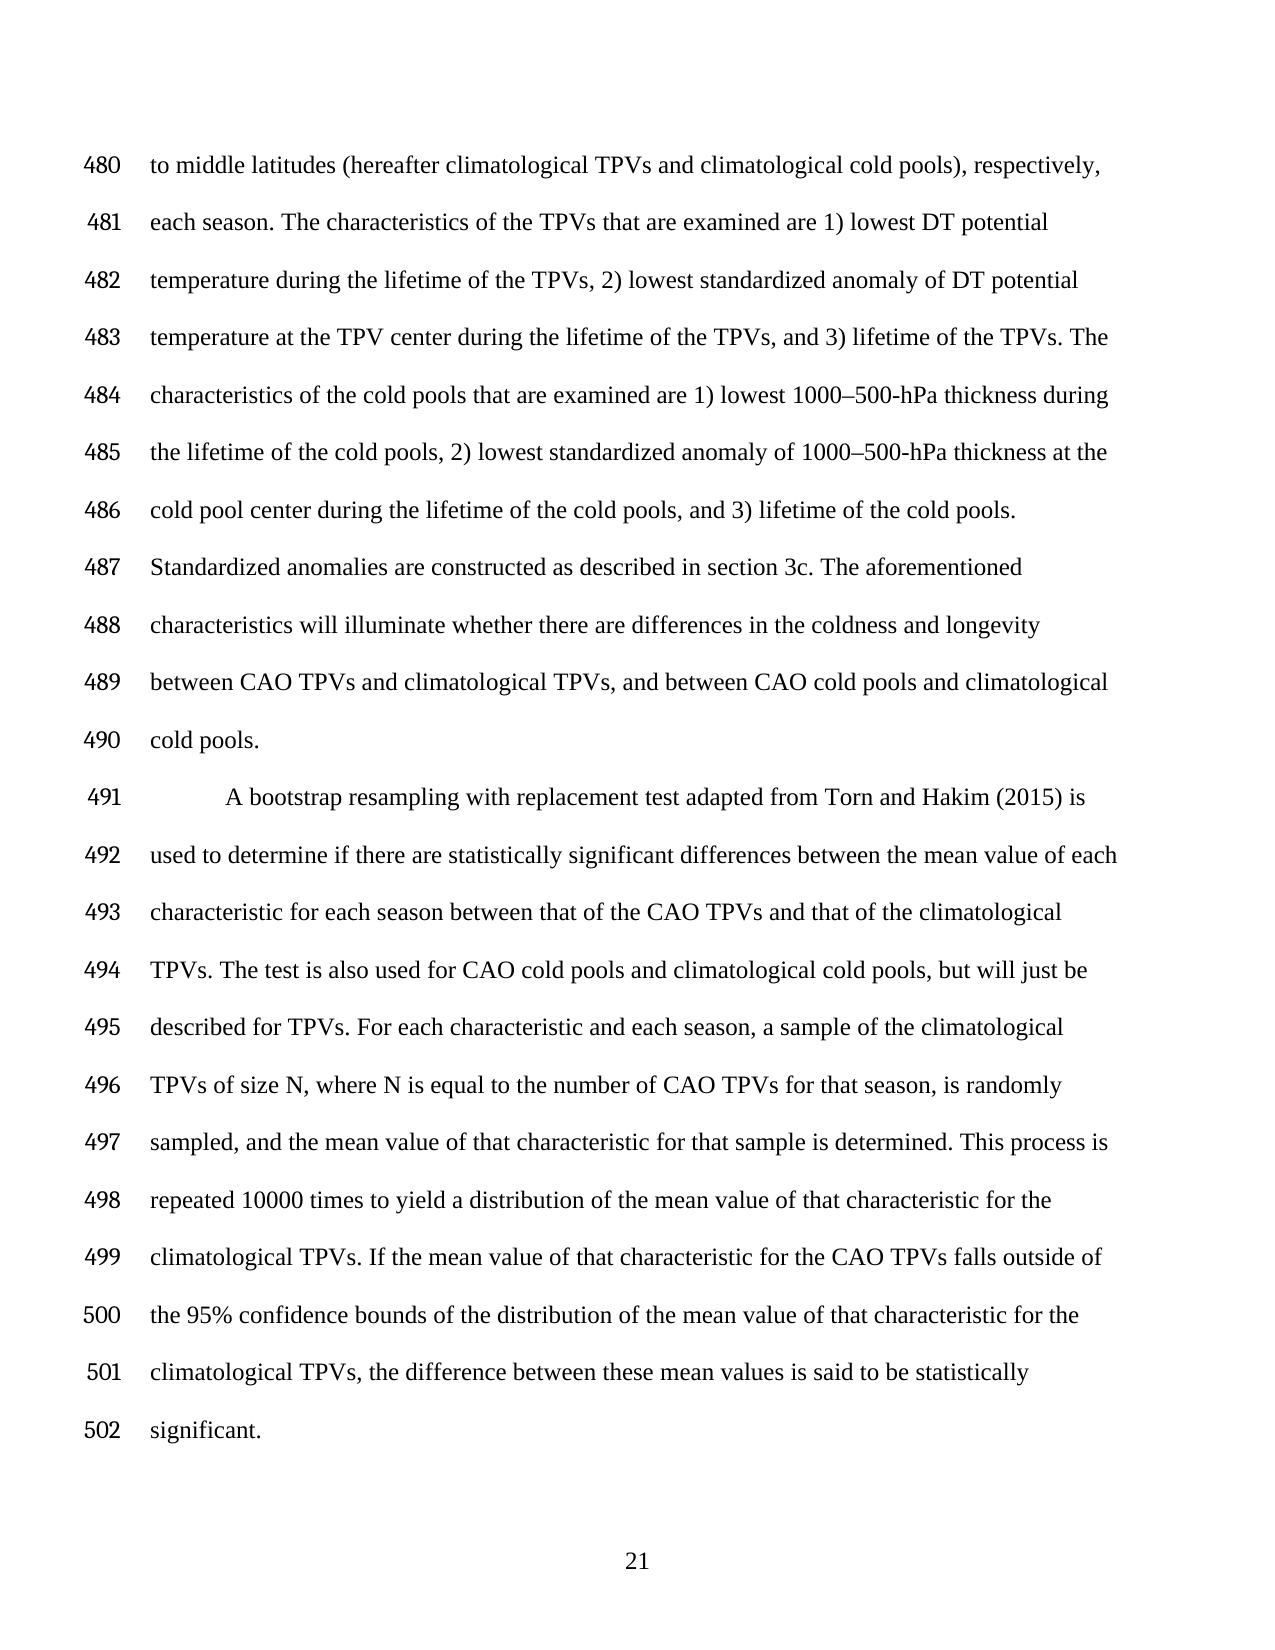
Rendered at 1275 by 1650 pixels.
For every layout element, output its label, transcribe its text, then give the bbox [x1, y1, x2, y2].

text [150, 150, 1125, 754]
text A bootstrap resampling with replacement test adapted from Torn and Hakim (2015) is used to determine if there are statistically significant differences between the mean value of each characteristic for each season between that of the CAO TPVs and that of the climatological TPVs. The test is also used for CAO cold pools and climatological cold pools, but will just be described for TPVs. For each characteristic and each season, a sample of the climatological TPVs of size N, where N is equal to the number of CAO TPVs for that season, is randomly sampled, and the mean value of that characteristic for that sample is determined. This process is repeated 10000 times to yield a distribution of the mean value of that characteristic for the climatological TPVs. If the mean value of that characteristic for the CAO TPVs falls outside of the 95% confidence bounds of the distribution of the mean value of that characteristic for the climatological TPVs, the difference between these mean values is said to be statistically significant. [150, 782, 1125, 1444]
